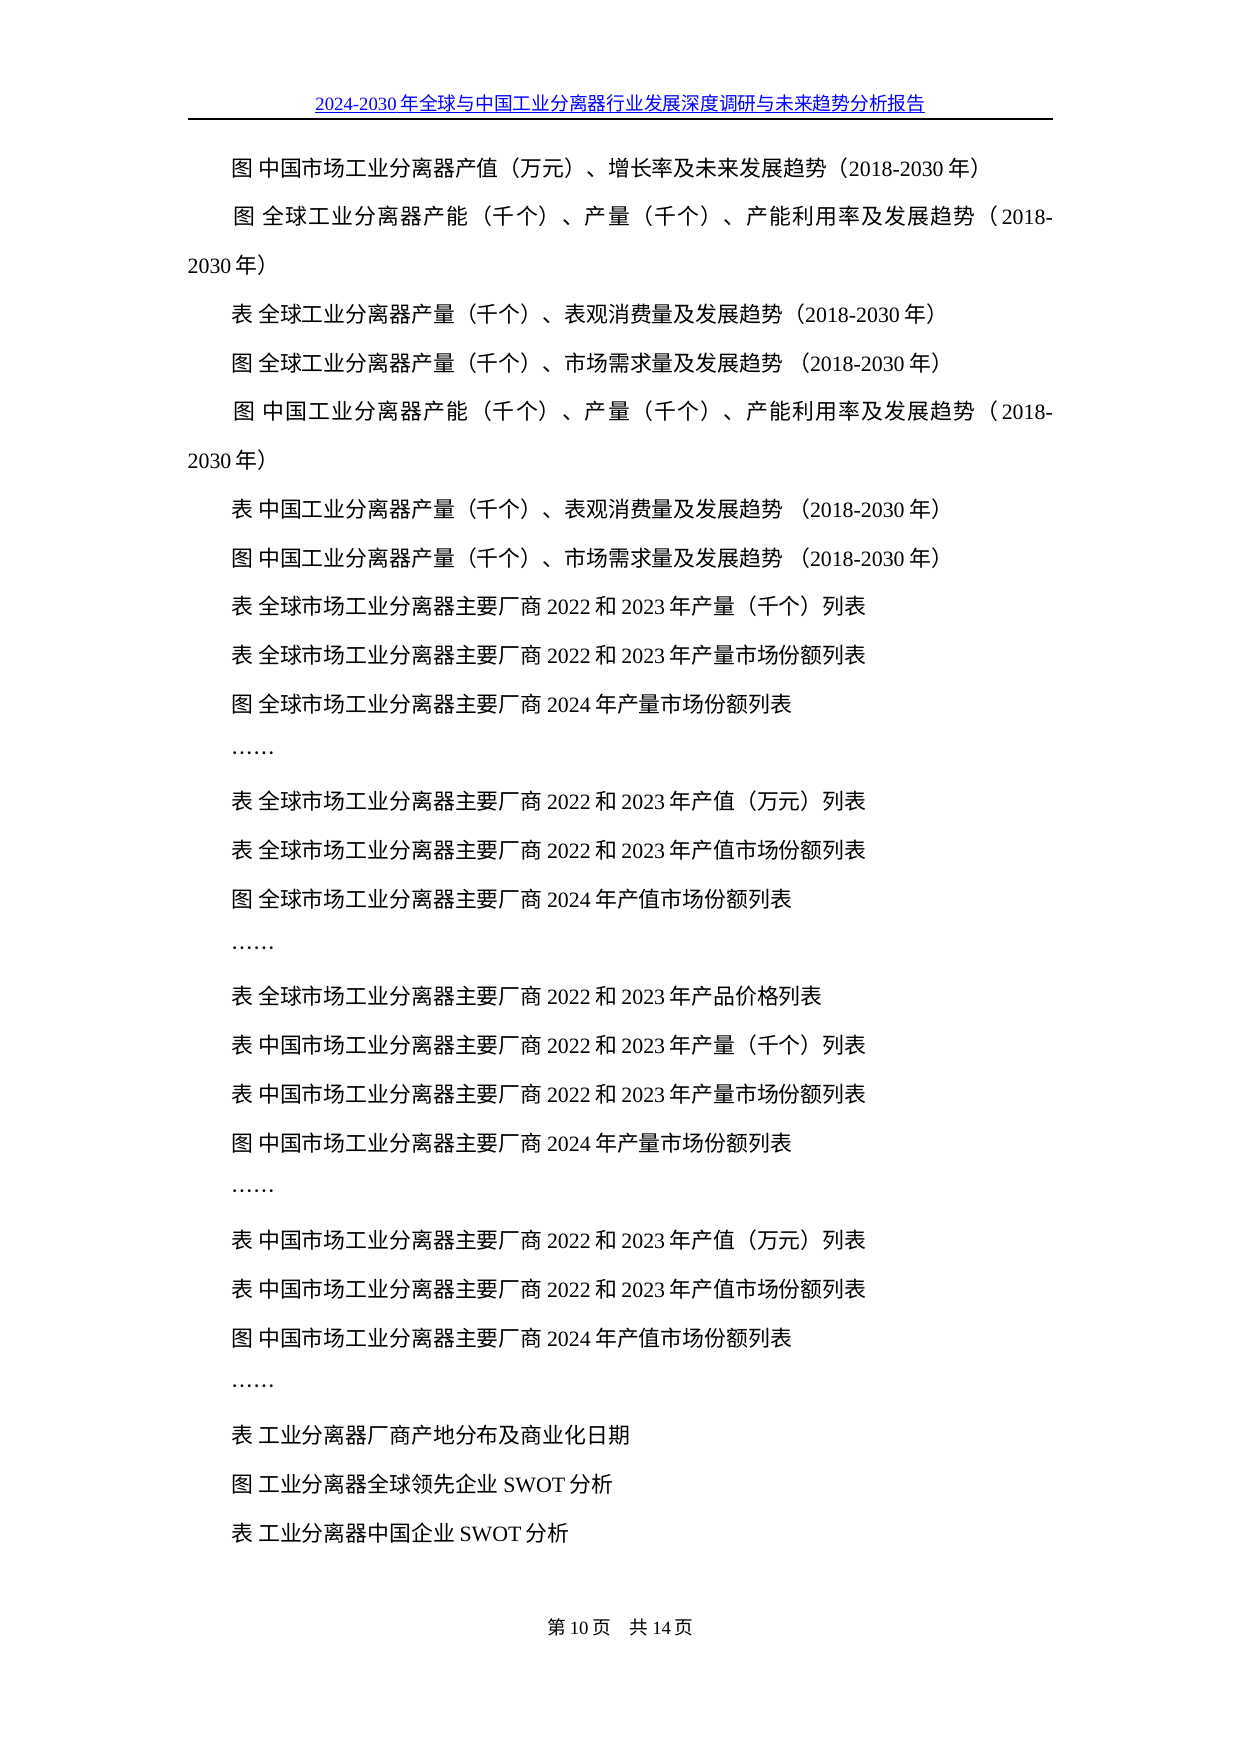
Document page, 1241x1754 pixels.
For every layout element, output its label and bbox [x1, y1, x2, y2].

text [187, 150, 1053, 1548]
